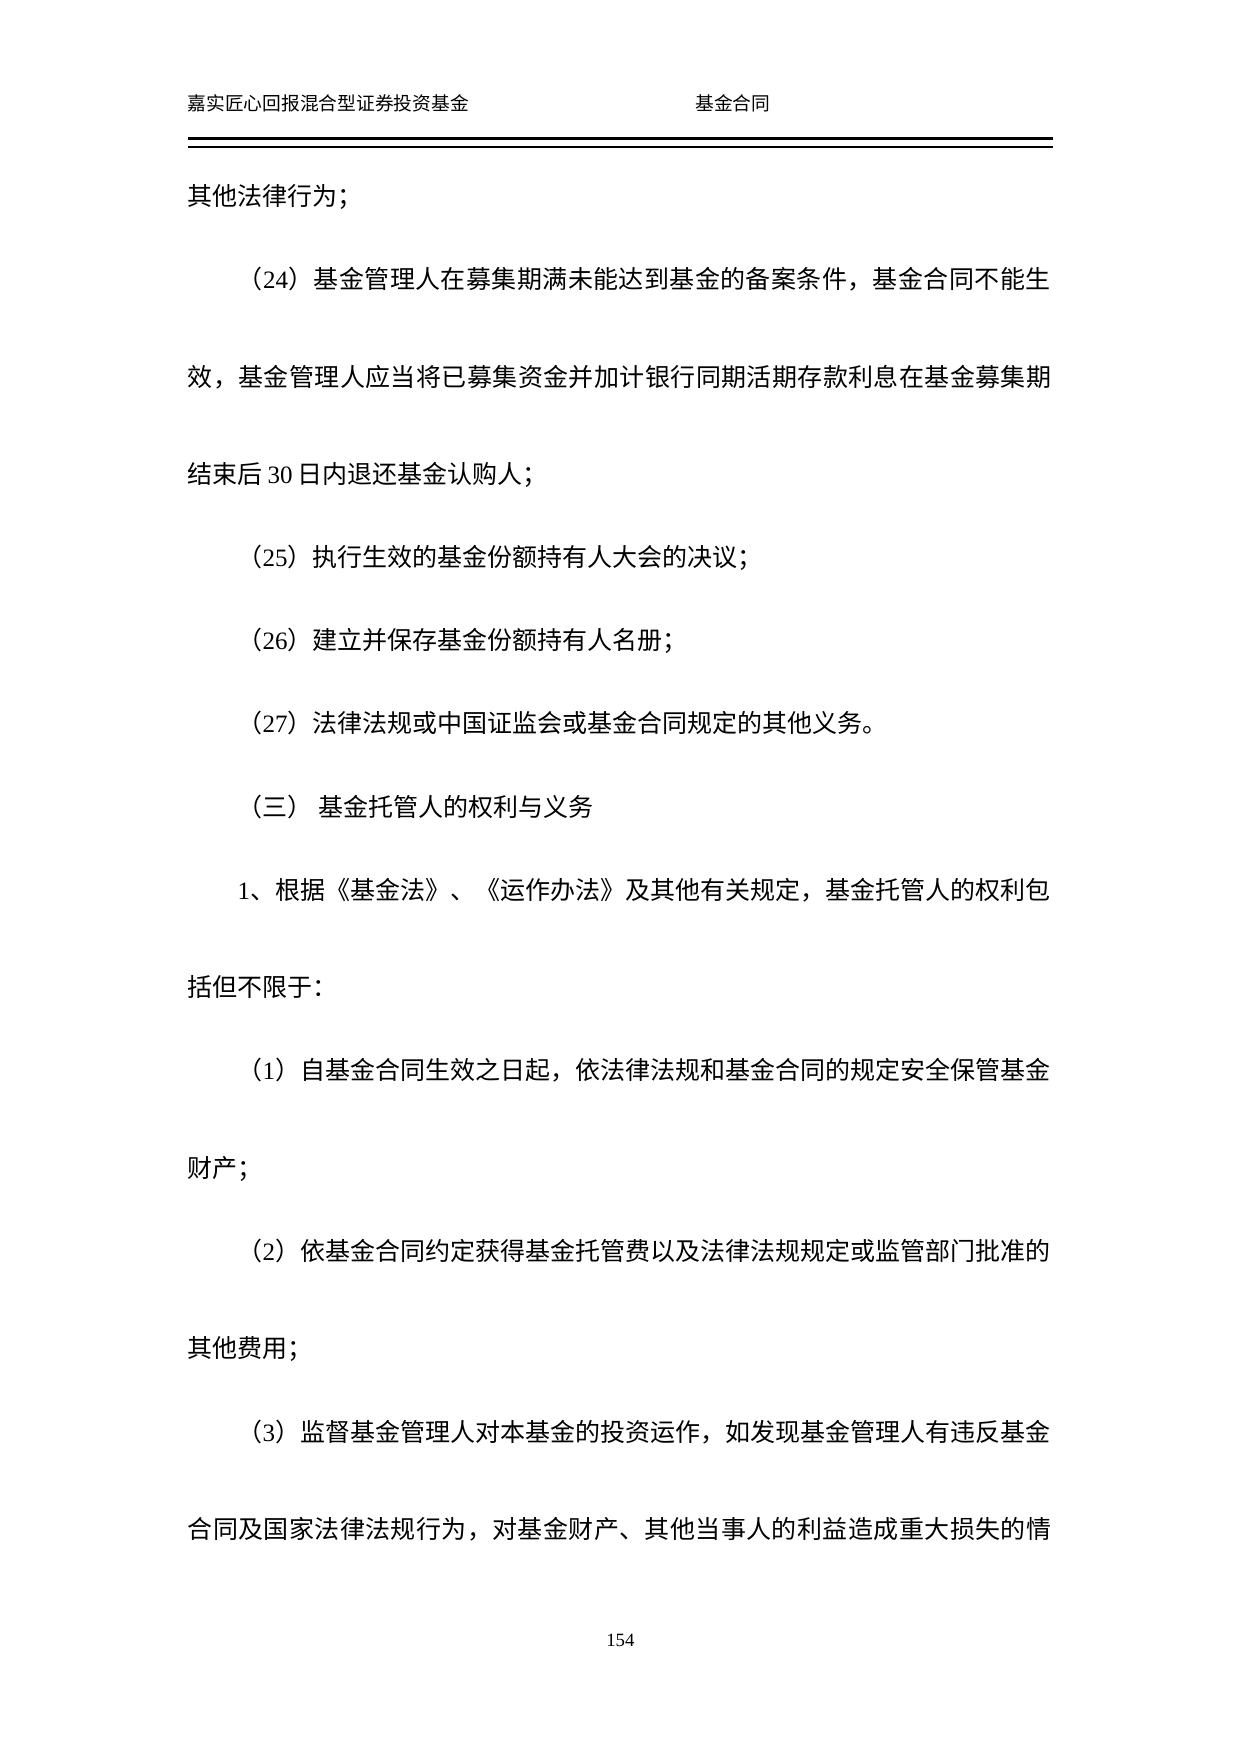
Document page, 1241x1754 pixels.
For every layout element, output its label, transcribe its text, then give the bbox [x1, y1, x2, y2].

text （24）基金管理人在募集期满未能达到基金的备案条件，基金合同不能生效，基金管理人应当将已募集资金并加计银行同期活期存款利息在基金募集期结束后30日内退还基金认购人； [187, 245, 1053, 505]
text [187, 162, 1053, 227]
text （27）法律法规或中国证监会或基金合同规定的其他义务。 [187, 689, 1053, 754]
text （2）依基金合同约定获得基金托管费以及法律法规规定或监管部门批准的其他费用； [187, 1217, 1053, 1379]
text （三） 基金托管人的权利与义务 [187, 773, 1053, 838]
text （26）建立并保存基金份额持有人名册； [187, 606, 1053, 671]
text （25）执行生效的基金份额持有人大会的决议； [187, 523, 1053, 588]
text 1、根据《基金法》、《运作办法》及其他有关规定，基金托管人的权利包括但不限于： [187, 856, 1053, 1018]
text （1）自基金合同生效之日起，依法律法规和基金合同的规定安全保管基金财产； [187, 1036, 1053, 1199]
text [187, 1398, 1053, 1560]
